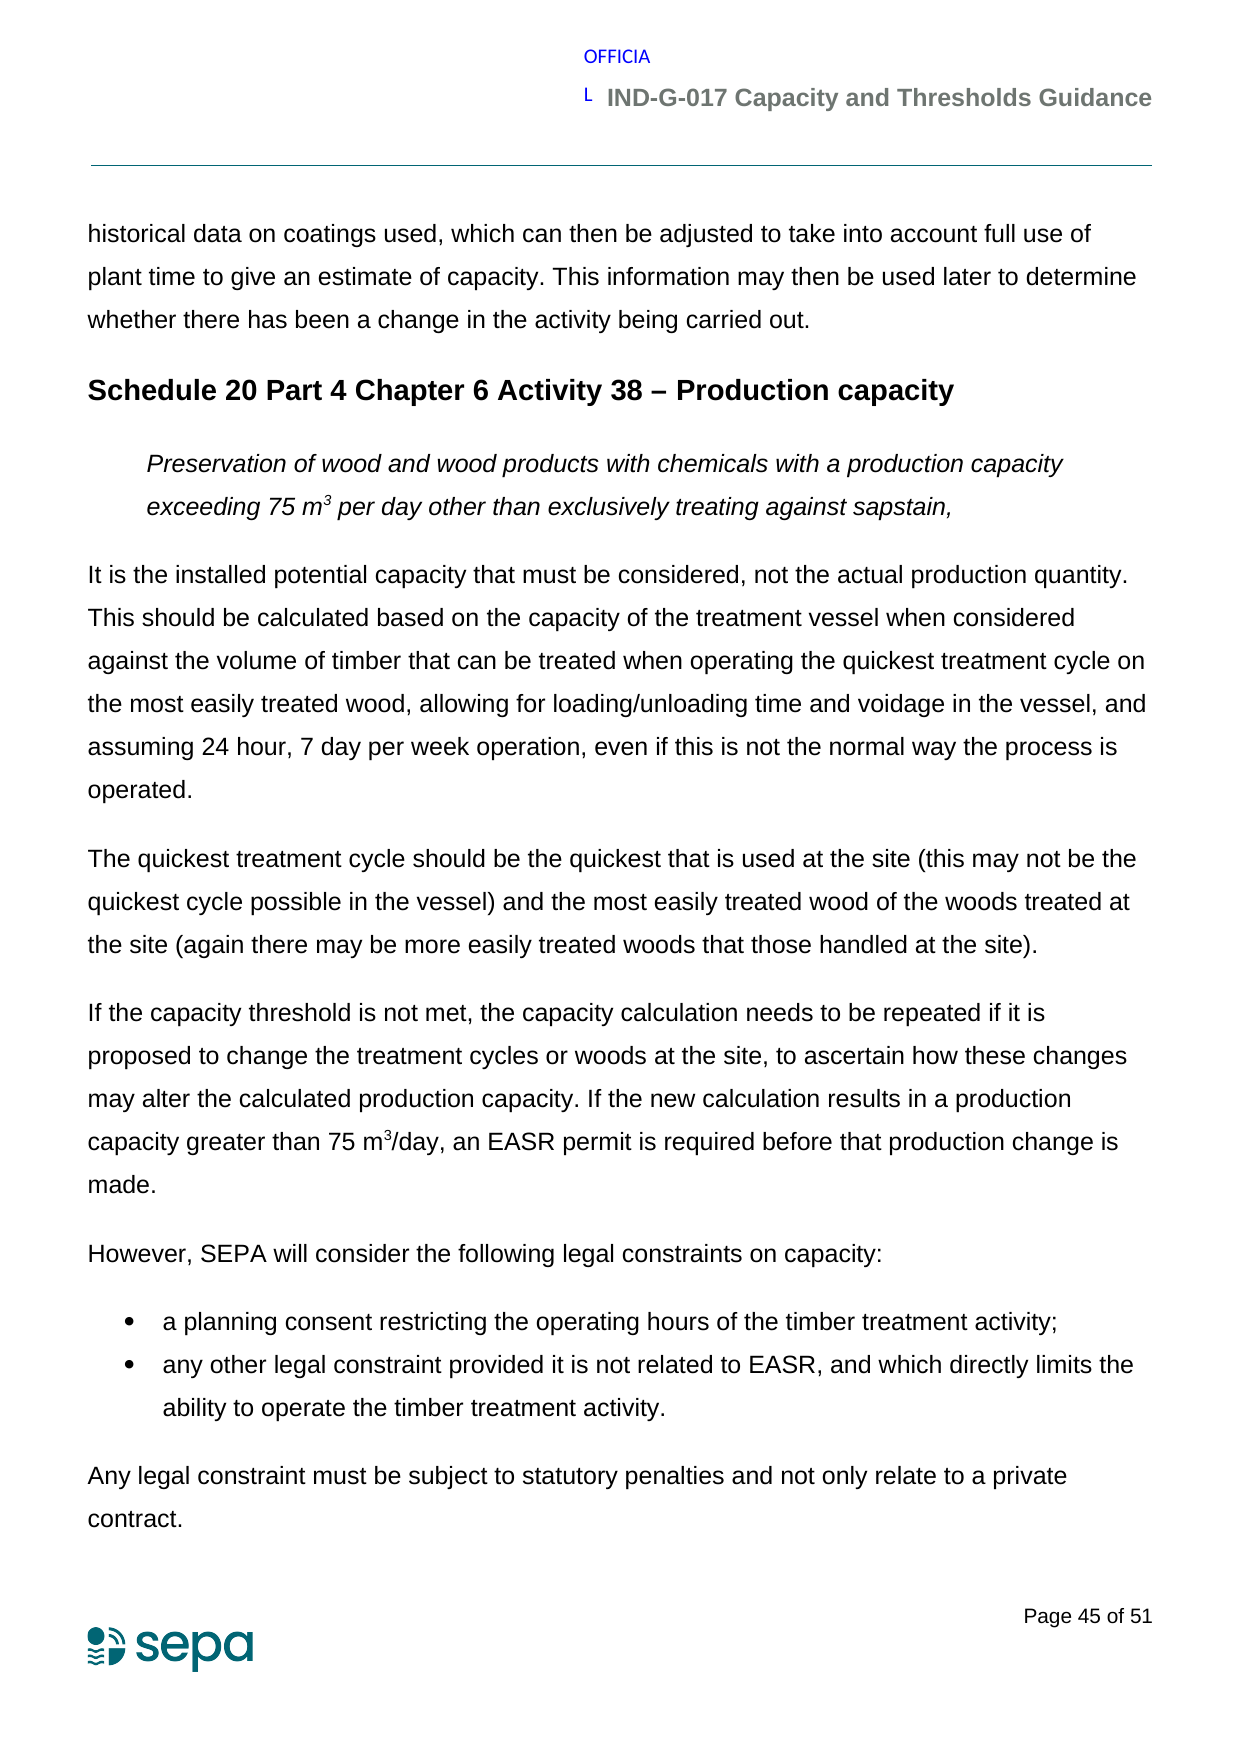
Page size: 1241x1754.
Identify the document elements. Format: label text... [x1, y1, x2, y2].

picture [87, 1627, 253, 1672]
list any other legal constraint provided it is not related to EASR, and which directly limits the ability to operate the timber treatment activity. [125, 1350, 1153, 1422]
subtitle Schedule 20 Part 4 Chapter 6 Activity 38 – Production capacity [87, 373, 1153, 407]
text It is the installed potential capacity that must be considered, not the actual production quantity. This should be calculated based on the capacity of the treatment vessel when considered against the volume of timber that can be treated when operating the quickest treatment cycle on the most easily treated wood, allowing for loading/unloading time and voidage in the vessel, and assuming 24 hour, 7 day per week operation, even if this is not the normal way the process is operated. [87, 560, 1153, 804]
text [87, 219, 1153, 334]
text Any legal constraint must be subject to statutory penalties and not only relate to a private contract. [87, 1461, 1153, 1533]
text Preservation of wood and wood products with chemicals with a production capacity exceeding 75 m3 per day other than exclusively treating against sapstain, [146, 448, 1153, 520]
text The quickest treatment cycle should be the quickest that is used at the site (this may not be the quickest cycle possible in the vessel) and the most easily treated wood of the woods treated at the site (again there may be more easily treated woods that those handled at the site). [87, 843, 1153, 958]
list a planning consent restricting the operating hours of the timber treatment activity; [125, 1307, 1153, 1336]
text However, SEPA will consider the following legal constraints on capacity: [87, 1238, 1153, 1267]
text If the capacity threshold is not met, the capacity calculation needs to be repeated if it is proposed to change the treatment cycles or woods at the site, to ascertain how these changes may alter the calculated production capacity. If the new calculation results in a production capacity greater than 75 m3/day, an EASR permit is required before that production change is made. [87, 998, 1153, 1199]
